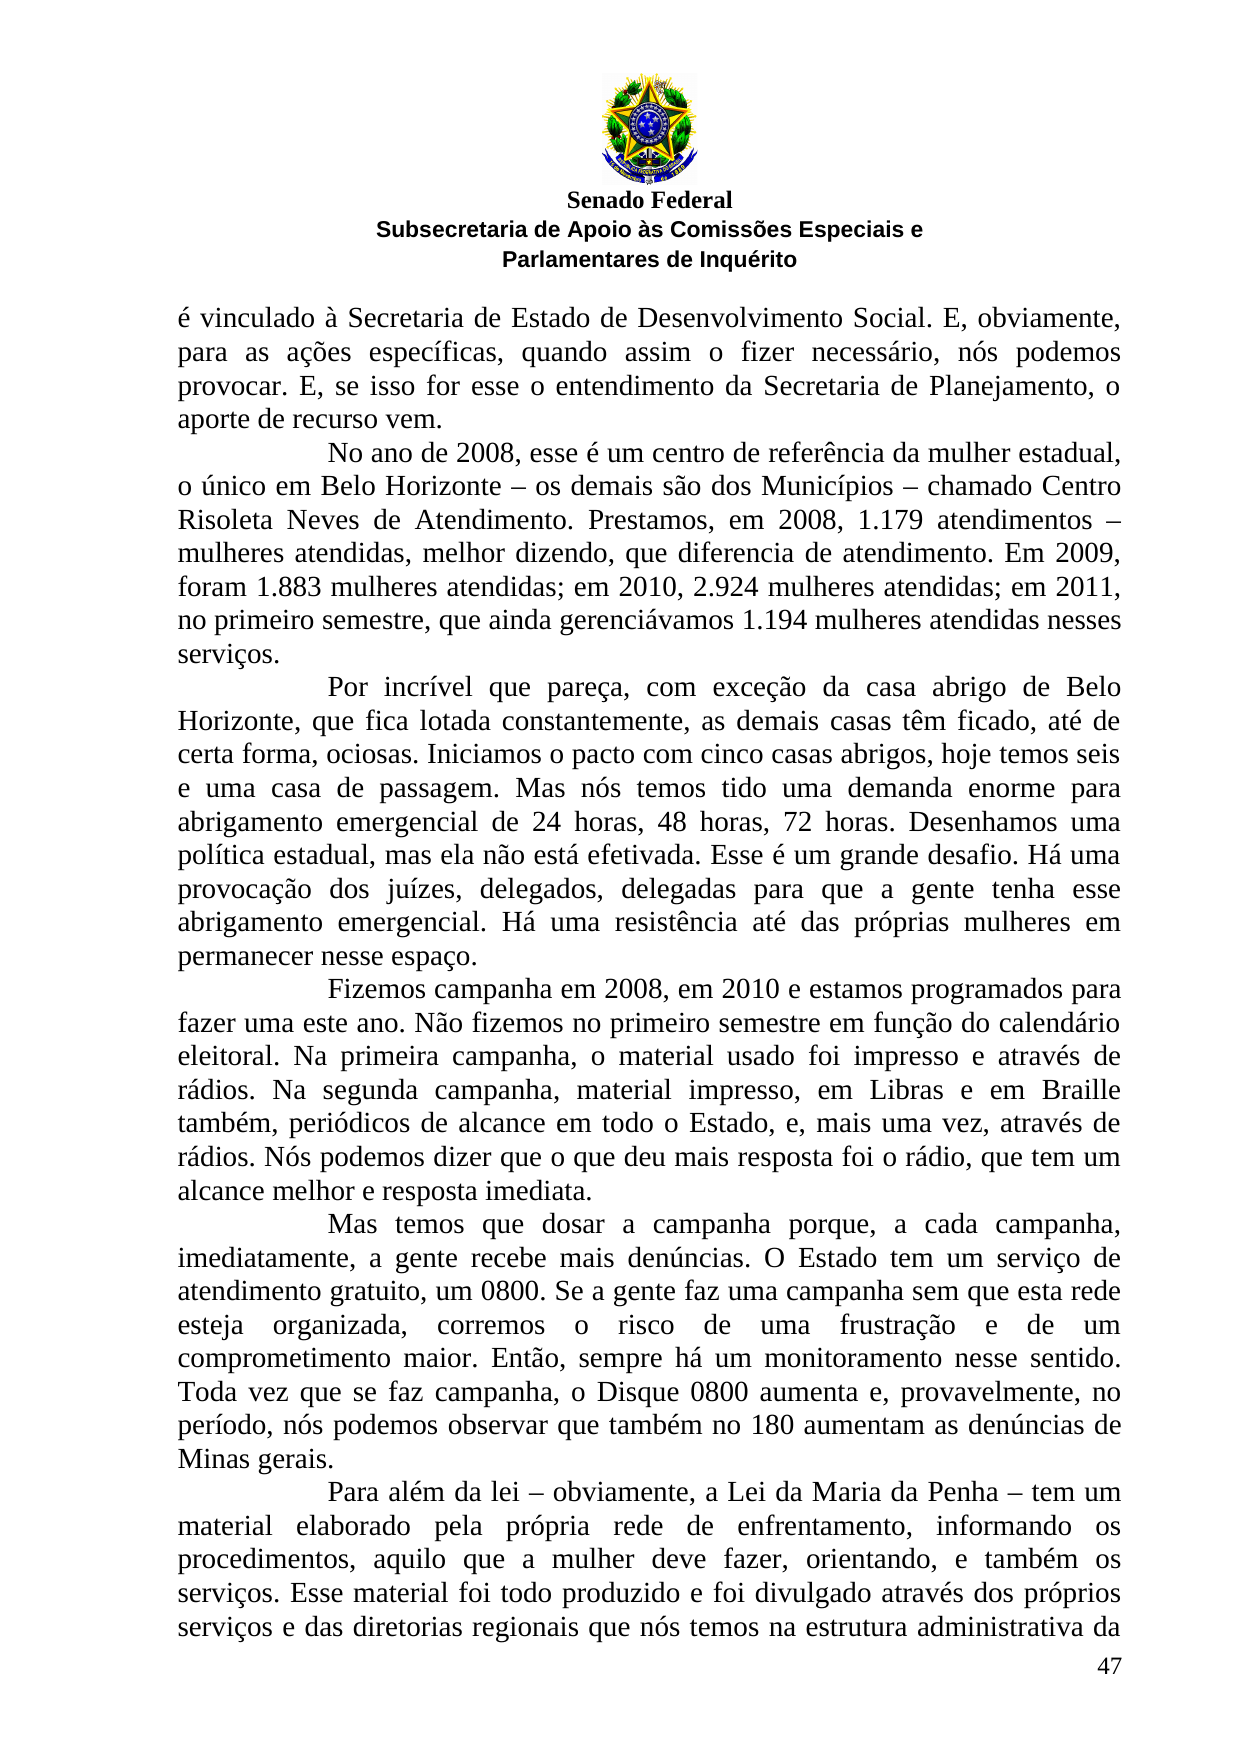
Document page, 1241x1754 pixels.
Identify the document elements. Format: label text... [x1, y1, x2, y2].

text Mas temos que dosar a campanha porque, a cada campanha, imediatamente, a gente recebe mais denúncias. O Estado tem um serviço de atendimento gratuito, um 0800. Se a gente faz uma campanha sem que esta rede esteja organizada, corremos o risco de uma frustração e de um comprometimento maior. Então, sempre há um monitoramento nesse sentido. Toda vez que se faz campanha, o Disque 0800 aumenta e, provavelmente, no período, nós podemos observar que também no 180 aumentam as denúncias de Minas gerais. [177, 1206, 1122, 1474]
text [177, 1474, 1122, 1642]
text Por incrível que pareça, com exceção da casa abrigo de Belo Horizonte, que fica lotada constantemente, as demais casas têm ficado, até de certa forma, ociosas. Iniciamos o pacto com cinco casas abrigos, hoje temos seis e uma casa de passagem. Mas nós temos tido uma demanda enorme para abrigamento emergencial de 24 horas, 48 horas, 72 horas. Desenhamos uma política estadual, mas ela não está efetivada. Esse é um grande desafio. Há uma provocação dos juízes, delegados, delegadas para que a gente tenha esse abrigamento emergencial. Há uma resistência até das próprias mulheres em permanecer nesse espaço. [177, 669, 1122, 971]
text No ano de 2008, esse é um centro de referência da mulher estadual, o único em Belo Horizonte – os demais são dos Municípios – chamado Centro Risoleta Neves de Atendimento. Prestamos, em 2008, 1.179 atendimentos – mulheres atendidas, melhor dizendo, que diferencia de atendimento. Em 2009, foram 1.883 mulheres atendidas; em 2010, 2.924 mulheres atendidas; em 2011, no primeiro semestre, que ainda gerenciávamos 1.194 mulheres atendidas nesses serviços. [177, 435, 1122, 669]
text Fizemos campanha em 2008, em 2010 e estamos programados para fazer uma este ano. Não fizemos no primeiro semestre em função do calendário eleitoral. Na primeira campanha, o material usado foi impresso e através de rádios. Na segunda campanha, material impresso, em Libras e em Braille também, periódicos de alcance em todo o Estado, e, mais uma vez, através de rádios. Nós podemos dizer que o que deu mais resposta foi o rádio, que tem um alcance melhor e resposta imediata. [177, 971, 1122, 1206]
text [177, 301, 1122, 435]
